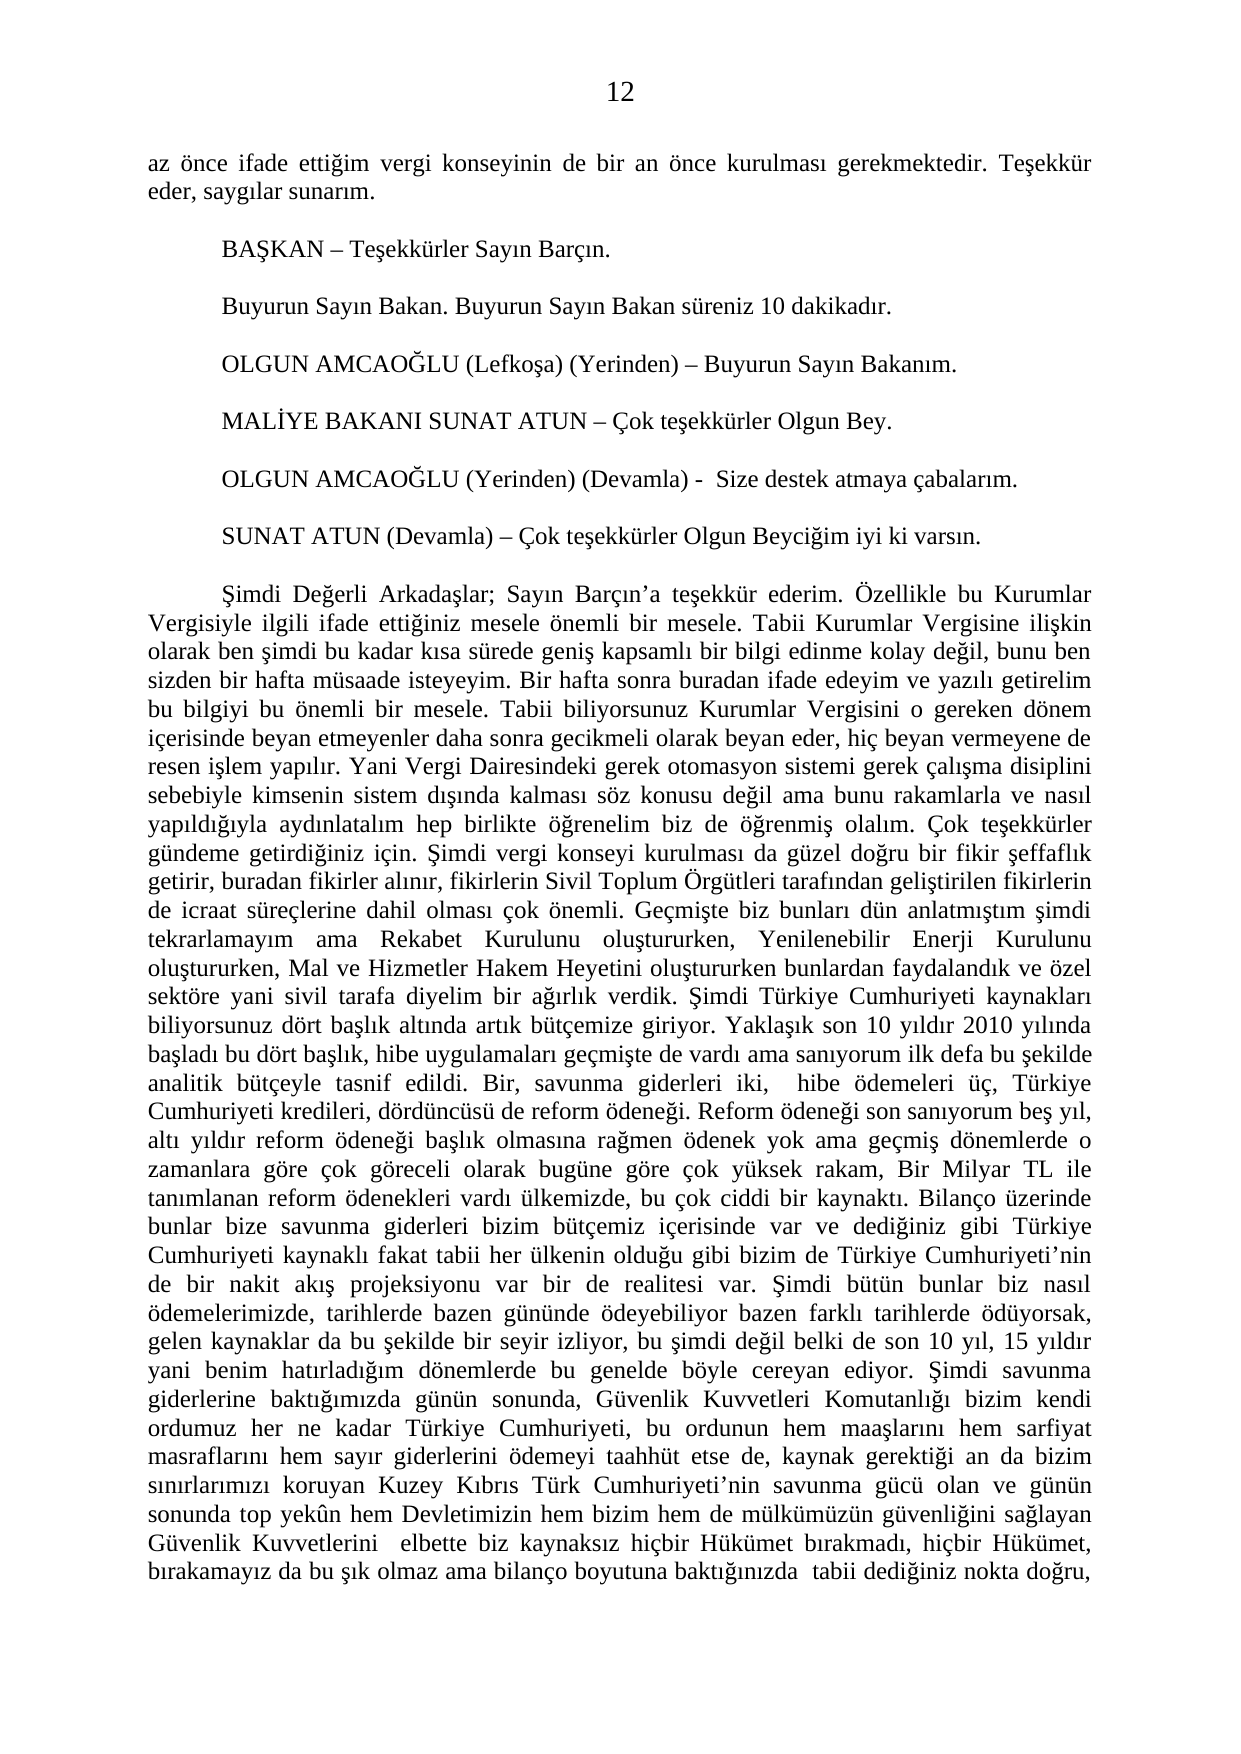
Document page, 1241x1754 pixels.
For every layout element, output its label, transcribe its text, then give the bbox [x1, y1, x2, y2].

text OLGUN AMCAOĞLU (Lefkoşa) (Yerinden) – Buyurun Sayın Bakanım. [148, 349, 1093, 378]
text SUNAT ATUN (Devamla) – Çok teşekkürler Olgun Beyciğim iyi ki varsın. [148, 521, 1093, 550]
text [148, 148, 1093, 205]
text MALİYE BAKANI SUNAT ATUN – Çok teşekkürler Olgun Bey. [148, 406, 1093, 435]
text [148, 579, 1093, 1585]
text OLGUN AMCAOĞLU (Yerinden) (Devamla) - Size destek atmaya çabalarım. [148, 464, 1093, 493]
text BAŞKAN – Teşekkürler Sayın Barçın. [148, 234, 1093, 263]
text Buyurun Sayın Bakan. Buyurun Sayın Bakan süreniz 10 dakikadır. [148, 291, 1093, 320]
